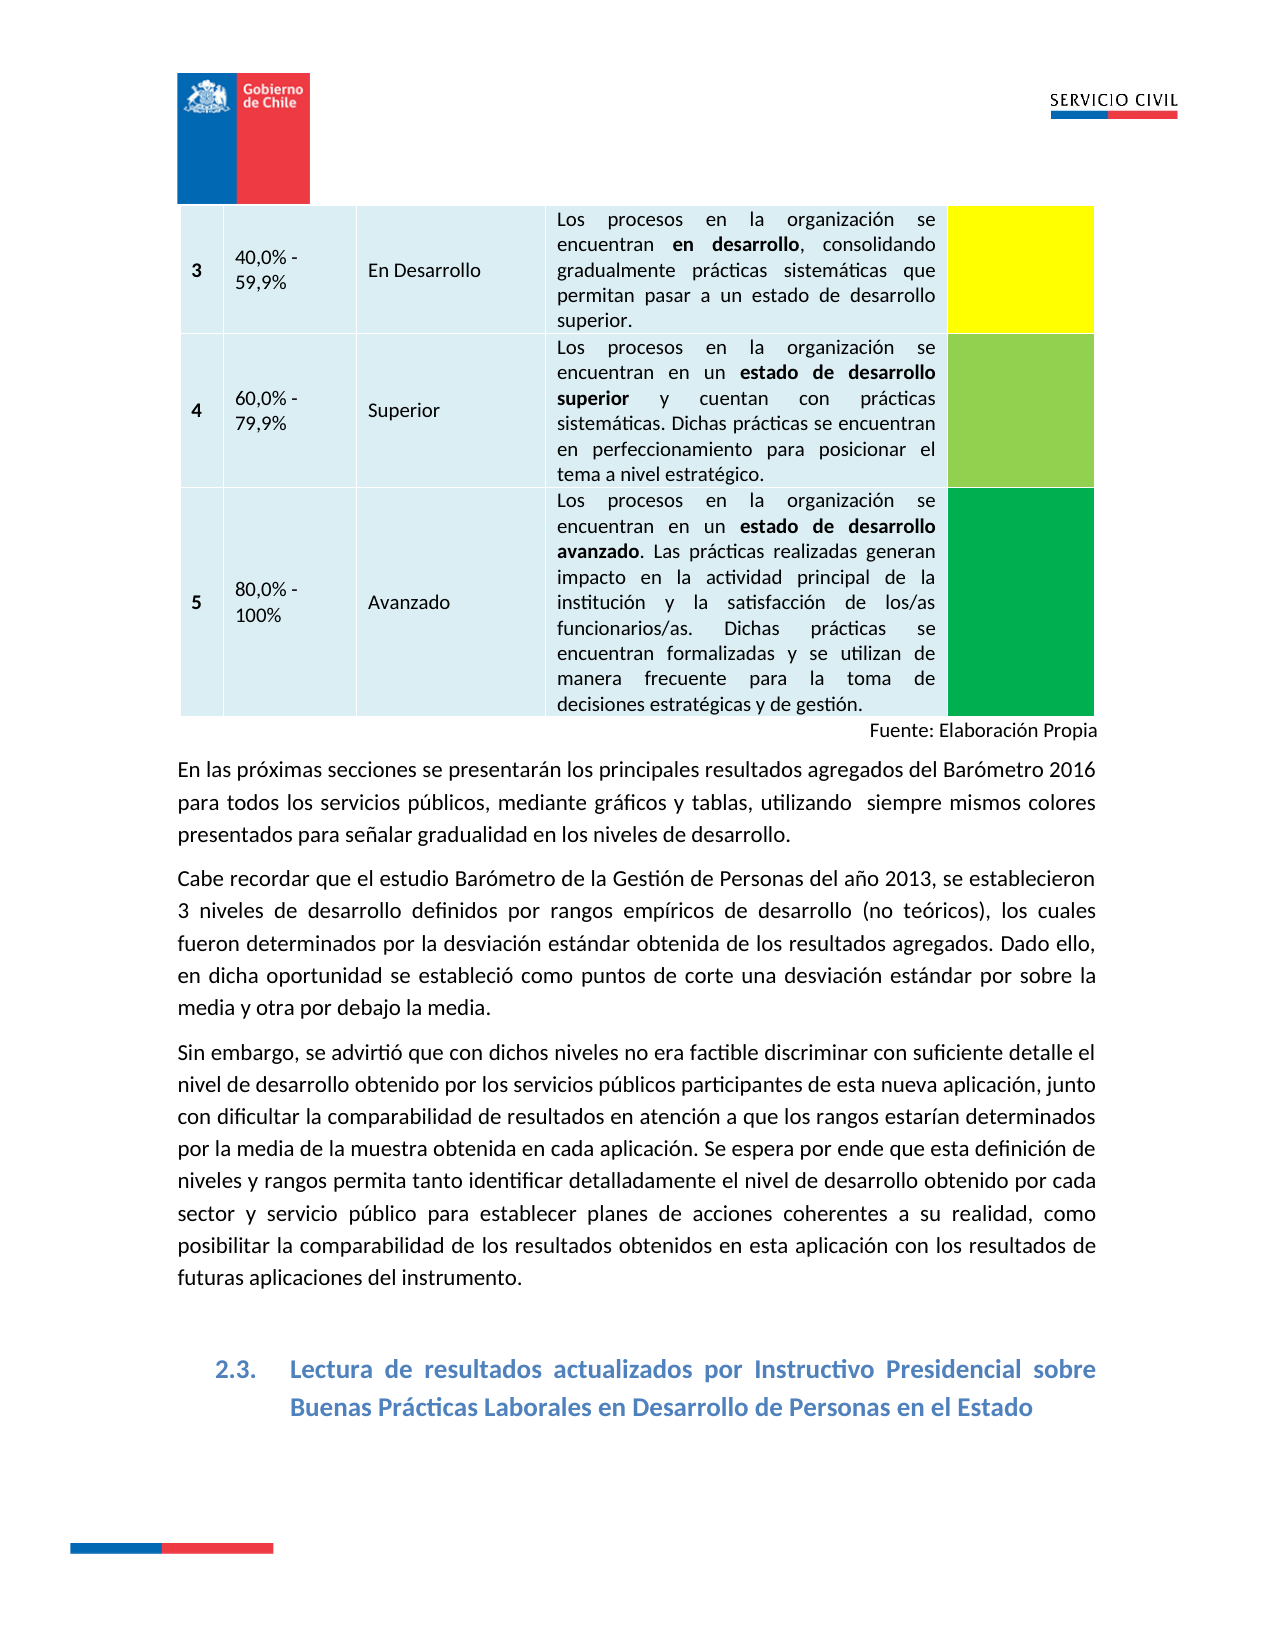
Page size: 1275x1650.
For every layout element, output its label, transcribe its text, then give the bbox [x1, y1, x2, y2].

picture [177, 73, 311, 205]
text Fuente: Elaboración Propia [177, 717, 1098, 743]
table_cell 4 [181, 334, 223, 487]
text Sin embargo, se advirtió que con dichos niveles no era factible discriminar con suficiente detalle el nivel de desarrollo obtenido por los servicios públicos participantes de esta nueva aplicación, junto con dificultar la comparabilidad de resultados en atención a que los rangos estarían determinados por la media de la muestra obtenida en cada aplicación. Se espera por ende que esta definición de niveles y rangos permita tanto identificar detalladamente el nivel de desarrollo obtenido por cada sector y servicio público para establecer planes de acciones coherentes a su realidad, como posibilitar la comparabilidad de los resultados obtenidos en esta aplicación con los resultados de futuras aplicaciones del instrumento. [177, 1038, 1098, 1291]
table_cell 40,0% - 59,9% [224, 206, 356, 333]
table_cell 3 [181, 206, 223, 333]
table_cell 60,0% -79,9% [224, 334, 356, 487]
text En las próximas secciones se presentarán los principales resultados agregados del Barómetro 2016 para todos los servicios públicos, mediante gráficos y tablas, utilizando siempre mismos colores presentados para señalar gradualidad en los niveles de desarrollo. [177, 755, 1098, 848]
table_cell 80,0% - 100% [224, 488, 356, 716]
table_cell [948, 334, 1094, 487]
picture [1051, 94, 1178, 119]
table_cell [948, 488, 1094, 716]
table_cell En Desarrollo [357, 206, 545, 333]
picture [70, 1543, 274, 1554]
list Lectura de resultados actualizados por Instructivo Presidencial sobre Buenas Prácticas Laborales en Desarrollo de Personas en el Estado [215, 1353, 1098, 1423]
table_cell 5 [181, 488, 223, 716]
table_cell Los procesos en la organización se encuentran en un estado de desarrollo superior y cuentan con prácticas sistemáticas. Dichas prácticas se encuentran en perfeccionamiento para posicionar el tema a nivel estratégico. [546, 334, 947, 487]
table_cell Avanzado [357, 488, 545, 716]
table_cell Los procesos en la organización se encuentran en un estado de desarrollo avanzado. Las prácticas realizadas generan impacto en la actividad principal de la institución y la satisfacción de los/as funcionarios/as. Dichas prácticas se encuentran formalizadas y se utilizan de manera frecuente para la toma de decisiones estratégicas y de gestión. [546, 488, 947, 716]
table_cell Los procesos en la organización se encuentran en desarrollo, consolidando gradualmente prácticas sistemáticas que permitan pasar a un estado de desarrollo superior. [546, 206, 947, 333]
table_cell [948, 206, 1094, 333]
text Cabe recordar que el estudio Barómetro de la Gestión de Personas del año 2013, se establecieron 3 niveles de desarrollo definidos por rangos empíricos de desarrollo (no teóricos), los cuales fueron determinados por la desviación estándar obtenida de los resultados agregados. Dado ello, en dicha oportunidad se estableció como puntos de corte una desviación estándar por sobre la media y otra por debajo la media. [177, 864, 1098, 1021]
table_cell Superior [357, 334, 545, 487]
